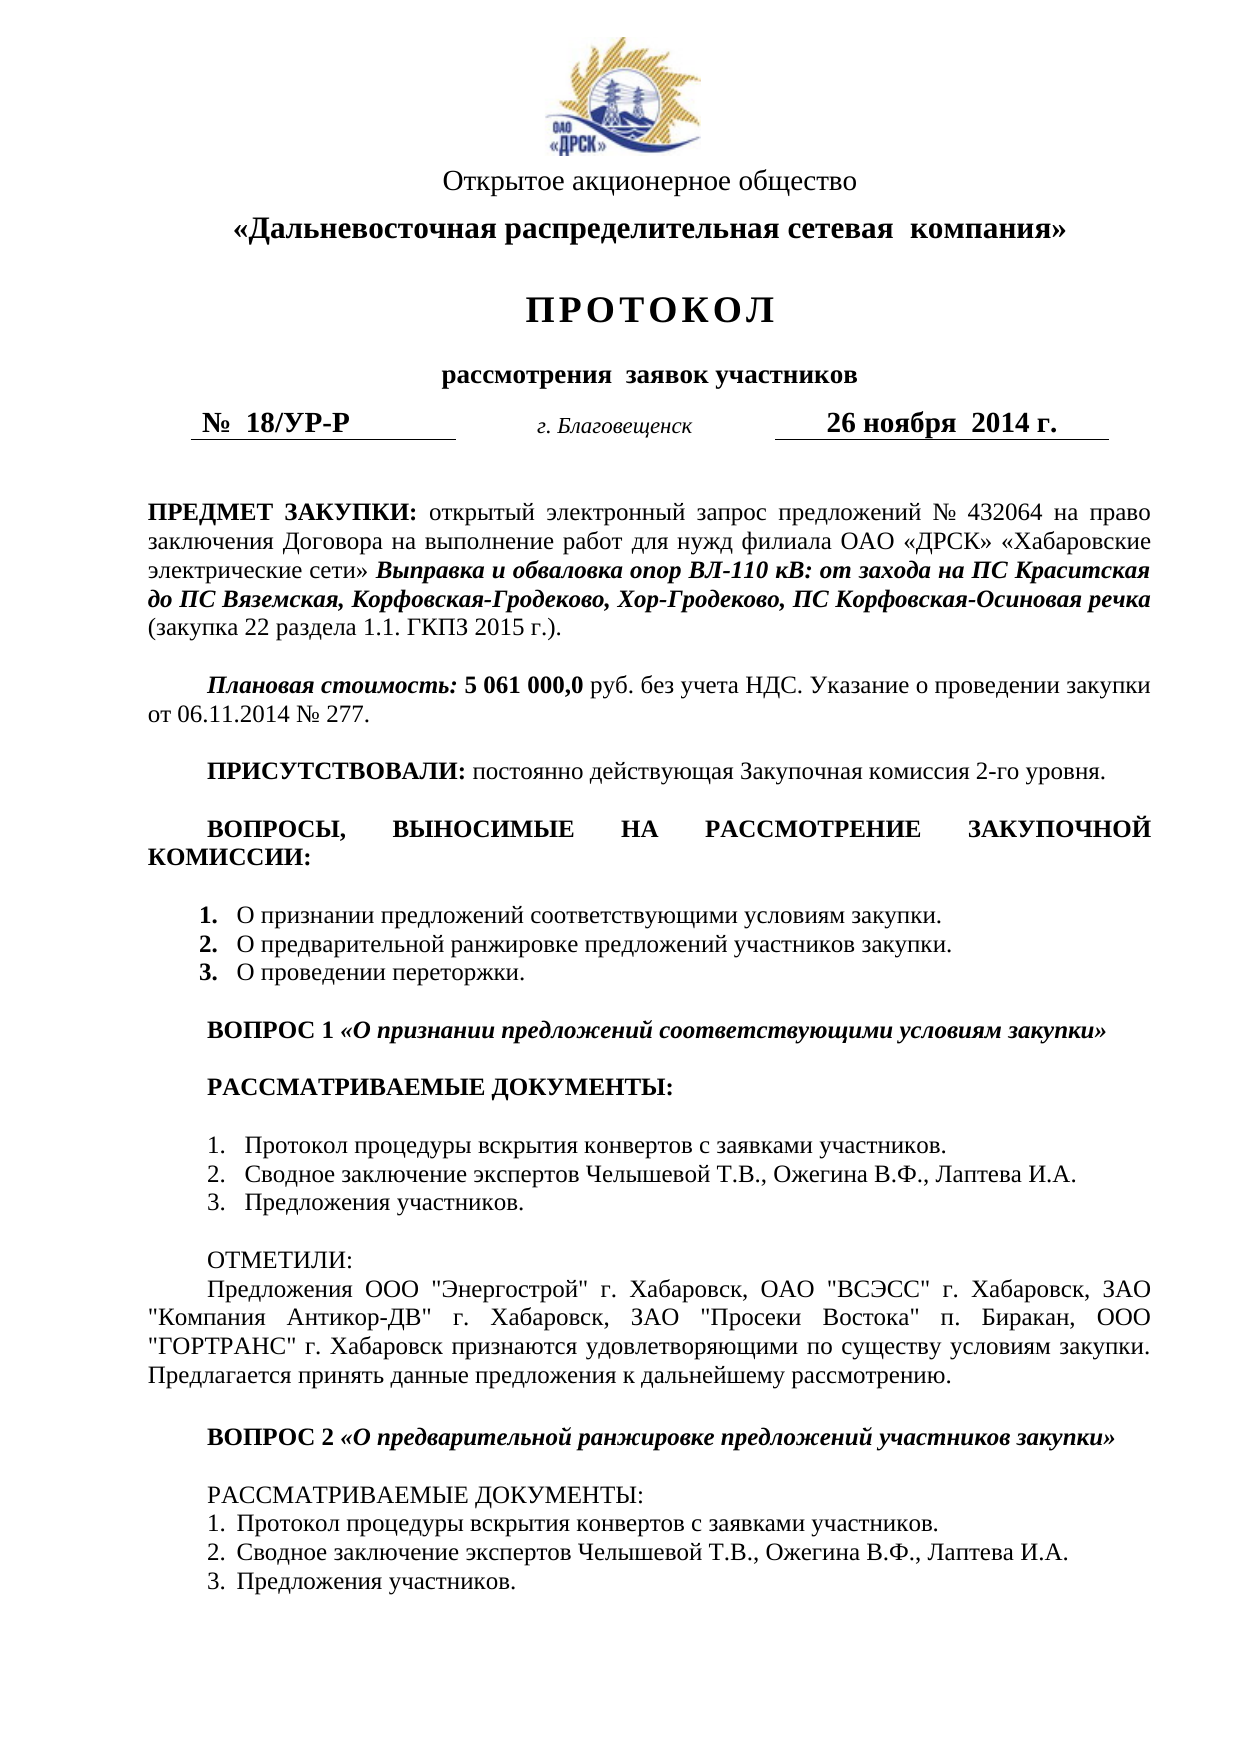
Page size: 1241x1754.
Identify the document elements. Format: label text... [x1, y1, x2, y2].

list О проведении переторжки. [199, 957, 1152, 986]
table_header 26 ноября 2014 г. [775, 405, 1109, 439]
list Протокол процедуры вскрытия конвертов с заявками участников. [148, 1508, 1152, 1537]
subtitle Открытое акционерное общество [148, 163, 1152, 196]
list Предложения участников. [148, 1566, 1152, 1595]
list Сводное заключение экспертов Челышевой Т.В., Ожегина В.Ф., Лаптева И.А. [148, 1537, 1152, 1566]
list Протокол процедуры вскрытия конвертов с заявками участников. [207, 1130, 1152, 1159]
text ВОПРОСЫ, ВЫНОСИМЫЕ НА РАССМОТРЕНИЕ ЗАКУПОЧНОЙ КОМИССИИ: [148, 814, 1152, 871]
list О предварительной ранжировке предложений участников закупки. [199, 929, 1152, 957]
picture [544, 37, 701, 156]
list ПРЕДМЕТ ЗАКУПКИ: открытый электронный запрос предложений № 432064 на право заключения Договора на выполнение работ для нужд филиала ОАО «ДРСК» «Хабаровские электрические сети» Выправка и обваловка опор ВЛ-110 кВ: от захода на ПС Краситская до ПС Вяземская, Корфовская-Гродеково, Хор-Гродеково, ПС Корфовская-Осиновая речка (закупка 22 раздела 1.1. ГКПЗ 2015 г.). [148, 497, 1152, 641]
table_header г. Благовещенск [456, 405, 775, 439]
text ОТМЕТИЛИ: [148, 1245, 1152, 1274]
text РАССМАТРИВАЕМЫЕ ДОКУМЕНТЫ: [148, 1480, 1152, 1508]
subtitle ПРОТОКОЛ [148, 288, 1152, 331]
text РАССМАТРИВАЕМЫЕ ДОКУМЕНТЫ: [148, 1072, 1152, 1101]
list Предложения участников. [148, 1187, 1152, 1216]
text ВОПРОС 2 «О предварительной ранжировке предложений участников закупки» [148, 1422, 1152, 1451]
list О признании предложений соответствующими условиям закупки. [199, 900, 1152, 929]
text Предложения ООО "Энергострой" г. Хабаровск, ОАО "ВСЭСС" г. Хабаровск, ЗАО "Компания Антикор-ДВ" г. Хабаровск, ЗАО "Просеки Востока" п. Биракан, ООО "ГОРТРАНС" г. Хабаровск признаются удовлетворяющими по существу условиям закупки. Предлагается принять данные предложения к дальнейшему рассмотрению. [148, 1274, 1152, 1389]
table_header № 18/УР-Р [191, 405, 456, 439]
text ПРИСУТСТВОВАЛИ: постоянно действующая Закупочная комиссия 2-го уровня. [148, 756, 1152, 785]
text Плановая стоимость: 5 061 000,0 руб. без учета НДС. Указание о проведении закупки от 06.11.2014 № 277. [148, 670, 1152, 727]
text рассмотрения заявок участников [148, 359, 1152, 390]
text «Дальневосточная распределительная сетевая компания» [148, 209, 1152, 245]
list ВОПРОС 1 «О признании предложений соответствующими условиям закупки» [207, 1015, 1152, 1044]
list Сводное заключение экспертов Челышевой Т.В., Ожегина В.Ф., Лаптева И.А. [207, 1159, 1152, 1187]
